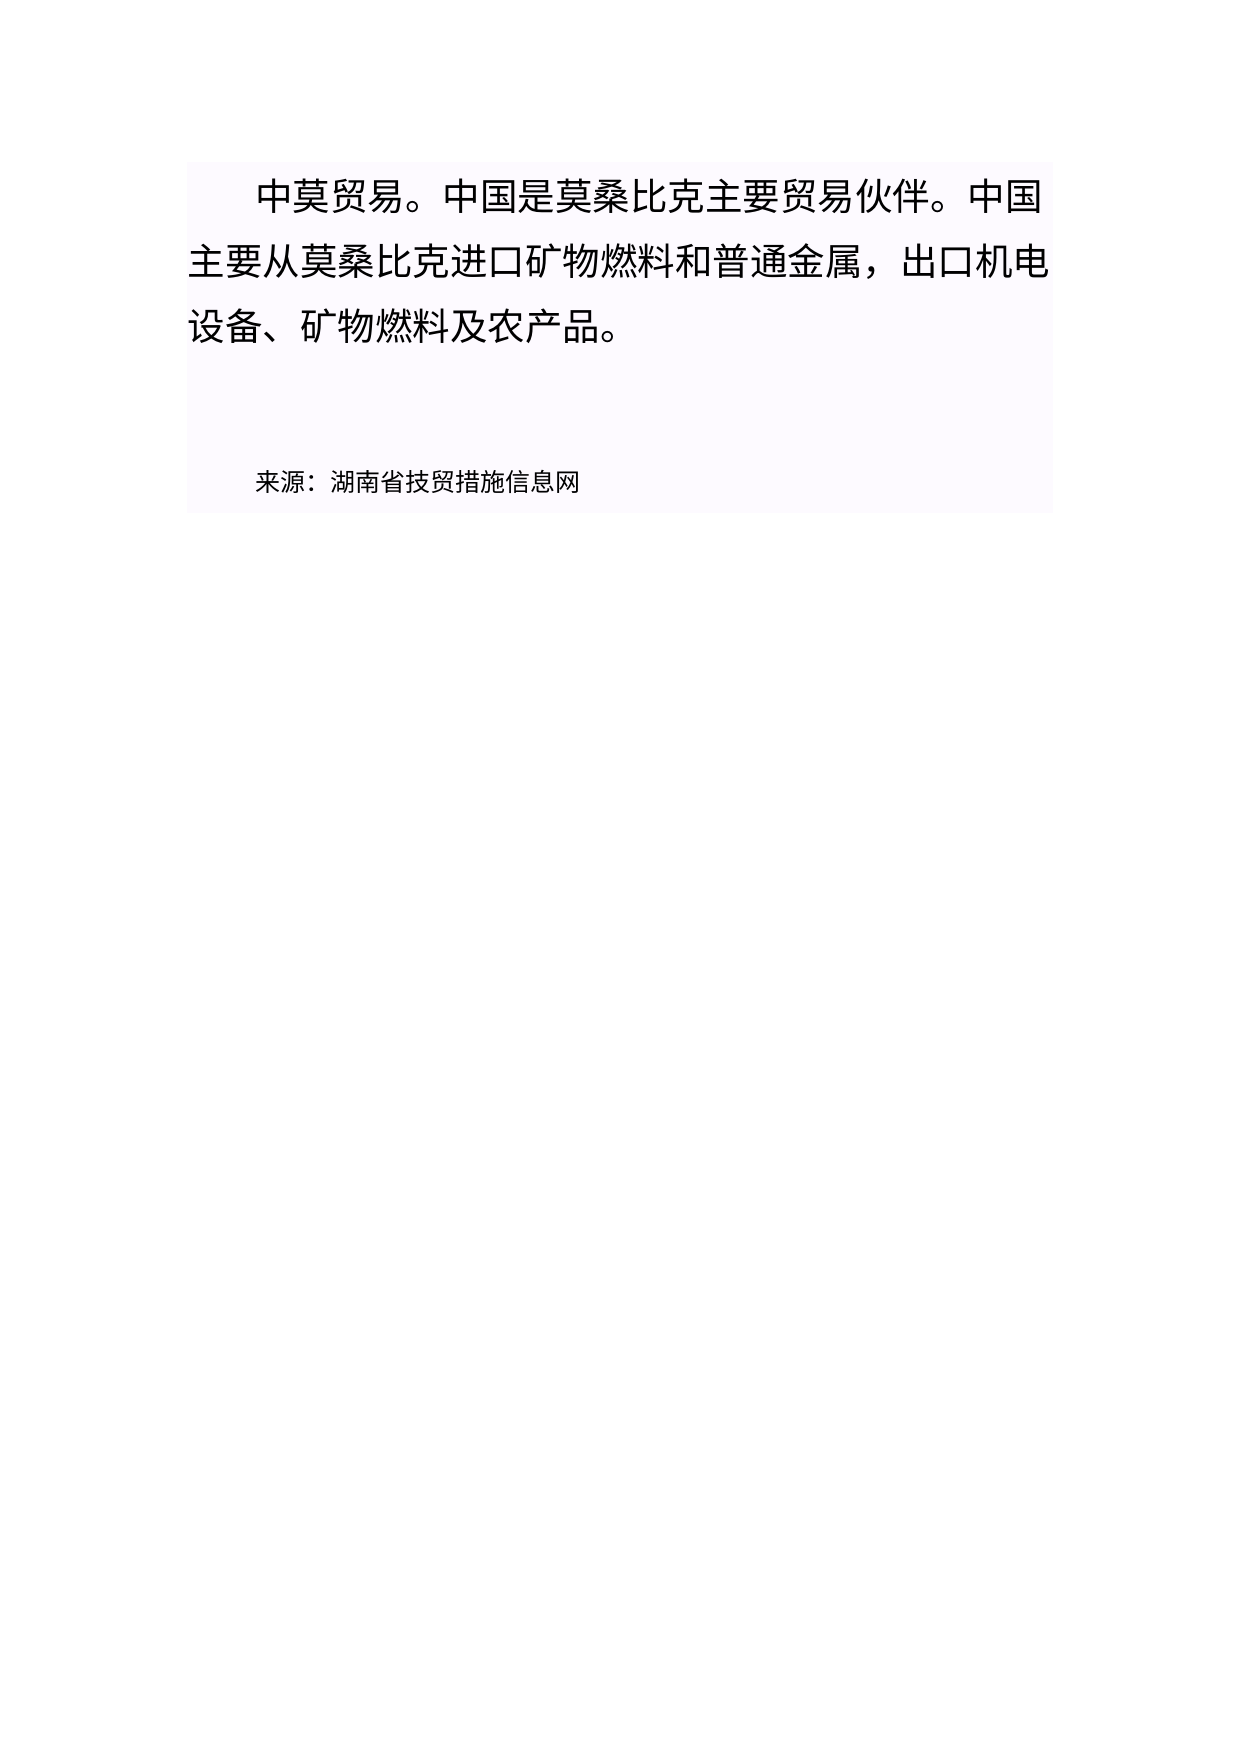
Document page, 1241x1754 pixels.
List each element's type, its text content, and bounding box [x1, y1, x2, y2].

text 中莫贸易。中国是莫桑比克主要贸易伙伴。中国主要从莫桑比克进口矿物燃料和普通金属，出口机电设备、矿物燃料及农产品。 [187, 162, 1053, 357]
text 来源：湖南省技贸措施信息网 [187, 448, 1053, 513]
